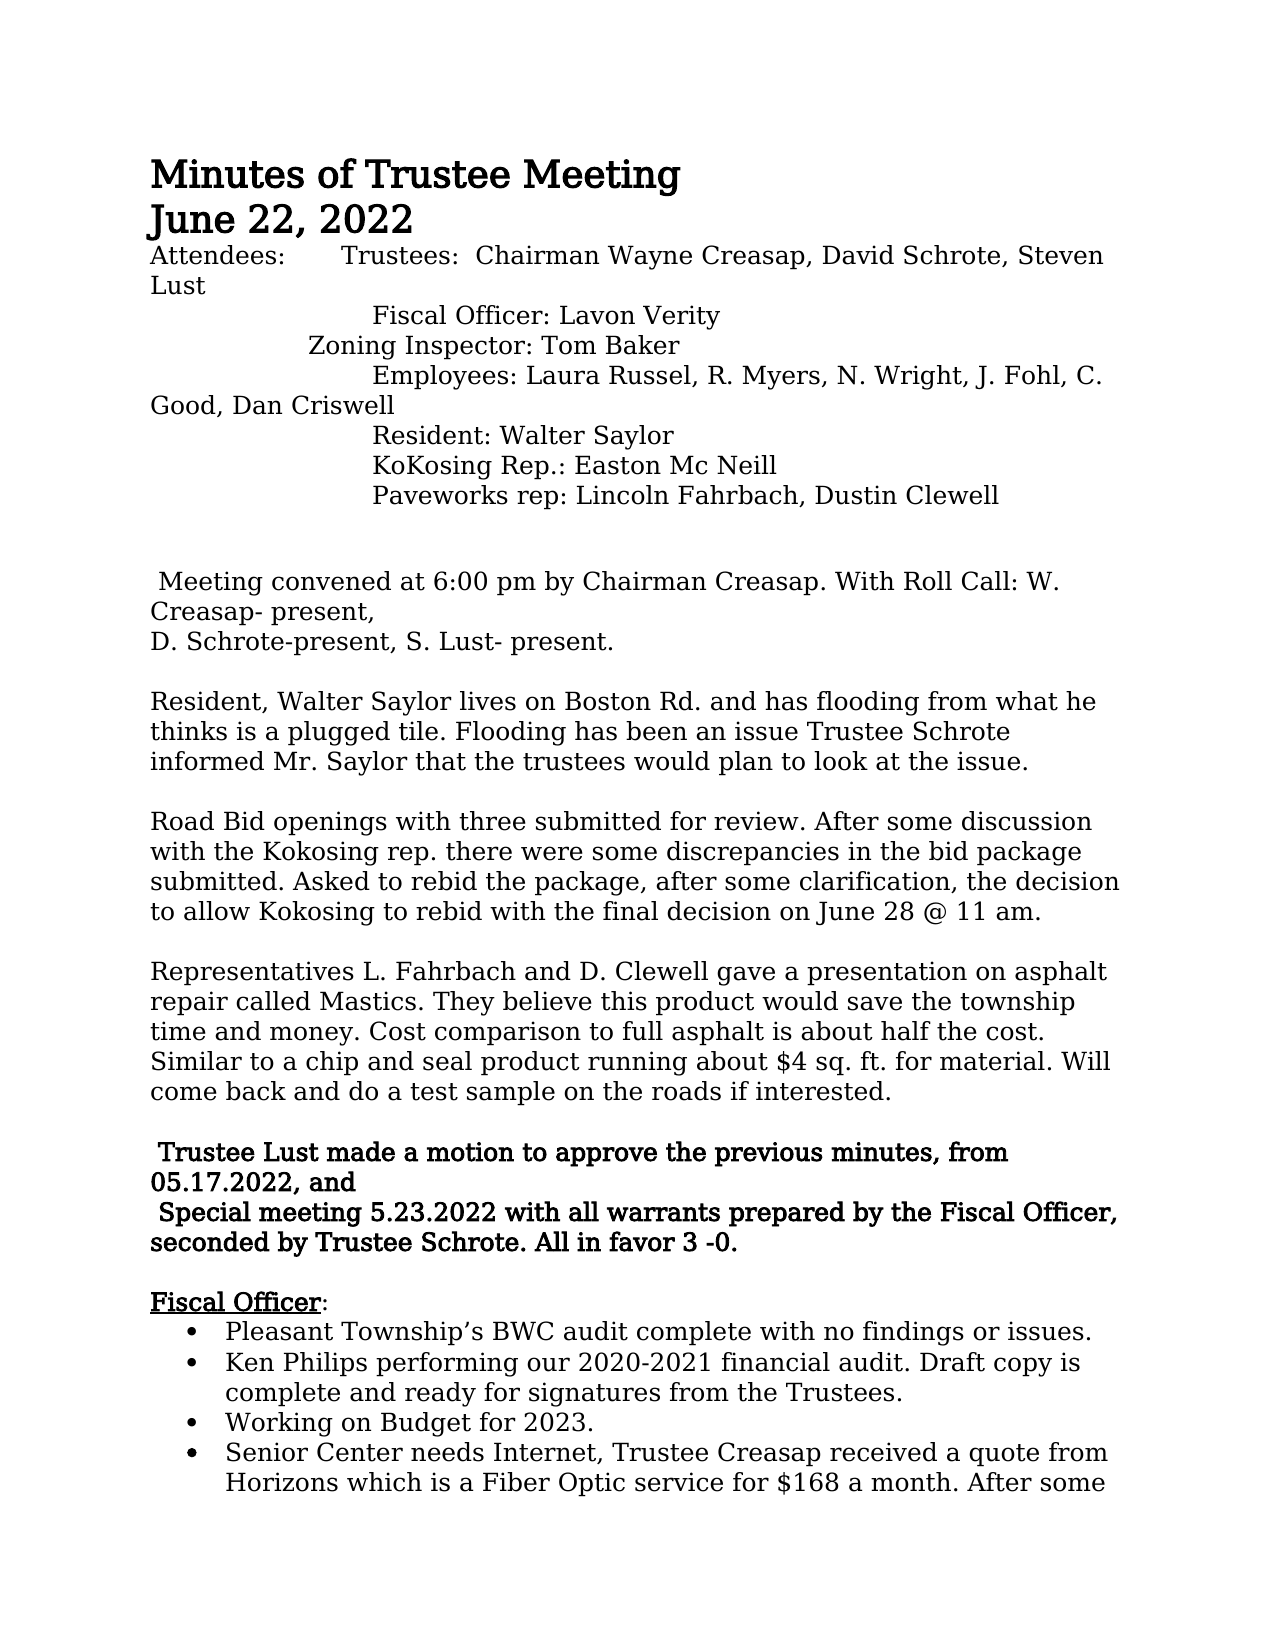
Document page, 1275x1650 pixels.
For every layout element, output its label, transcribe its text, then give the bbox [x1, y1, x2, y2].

text Road Bid openings with three submitted for review. After some discussion with the Kokosing rep. there were some discrepancies in the bid package submitted. Asked to rebid the package, after some clarification, the decision to allow Kokosing to rebid with the final decision on June 28 @ 11 am. [150, 806, 1125, 926]
text Minutes of Trustee Meeting [150, 150, 1125, 195]
text June 22, 2022 [150, 195, 1125, 240]
text Employees: Laura Russel, R. Myers, N. Wright, J. Fohl, C. Good, Dan Criswell [150, 360, 1125, 420]
text D. Schrote-present, S. Lust- present. [150, 626, 1125, 656]
text Trustee Lust made a motion to approve the previous minutes, from 05.17.2022, and [150, 1136, 1125, 1196]
text Special meeting 5.23.2022 with all warrants prepared by the Fiscal Officer, seconded by Trustee Schrote. All in favor 3 -0. [150, 1196, 1125, 1256]
text Fiscal Officer: Lavon Verity [150, 300, 1125, 330]
text Resident: Walter Saylor [150, 420, 1125, 450]
text Meeting convened at 6:00 pm by Chairman Creasap. With Roll Call: W. Creasap- present, [150, 566, 1125, 626]
text Resident, Walter Saylor lives on Boston Rd. and has flooding from what he thinks is a plugged tile. Flooding has been an issue Trustee Schrote informed Mr. Saylor that the trustees would plan to look at the issue. [150, 686, 1125, 776]
list Ken Philips performing our 2020-2021 financial audit. Draft copy is complete and ready for signatures from the Trustees. [187, 1346, 1125, 1406]
text Fiscal Officer: [150, 1286, 1125, 1316]
list Working on Budget for 2023. [187, 1406, 1125, 1437]
text KoKosing Rep.: Easton Mc Neill [150, 450, 1125, 480]
text Attendees: Trustees: Chairman Wayne Creasap, David Schrote, Steven Lust [150, 240, 1125, 300]
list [187, 1437, 1125, 1497]
text Representatives L. Fahrbach and D. Clewell gave a presentation on asphalt repair called Mastics. They believe this product would save the township time and money. Cost comparison to full asphalt is about half the cost. Similar to a chip and seal product running about $4 sq. ft. for material. Will come back and do a test sample on the roads if interested. [150, 956, 1125, 1106]
list Pleasant Township’s BWC audit complete with no findings or issues. [187, 1316, 1125, 1346]
text Zoning Inspector: Tom Baker [150, 330, 1125, 360]
text Paveworks rep: Lincoln Fahrbach, Dustin Clewell [150, 480, 1125, 510]
